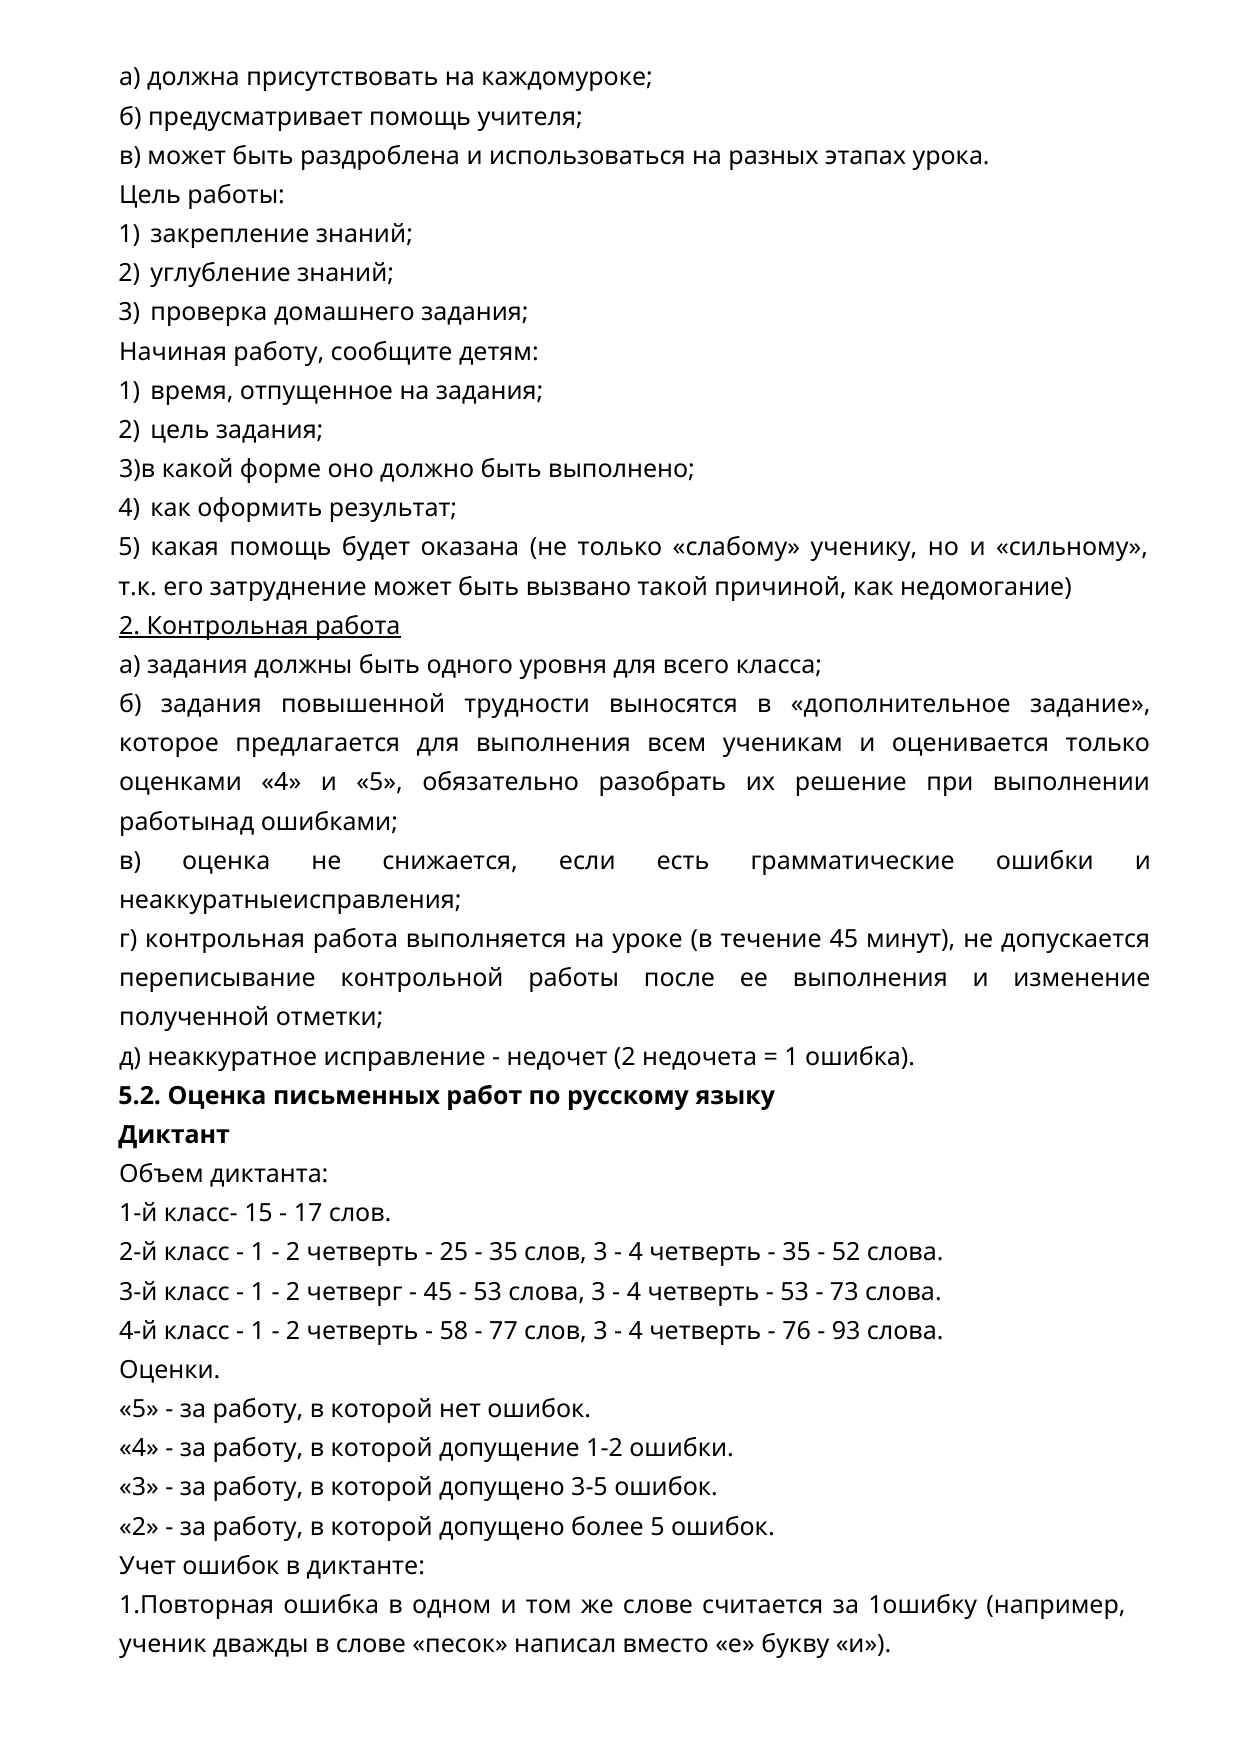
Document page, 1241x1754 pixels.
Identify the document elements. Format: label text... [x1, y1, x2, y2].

list время, отпущенное на задания; [118, 372, 1152, 406]
text 1-й класс- 15 - 17 слов. [119, 1195, 1152, 1229]
list закрепление знаний; [118, 216, 1152, 250]
text б) задания повышенной трудности выносятся в «дополнительное задание», которое предлагается для выполнения всем ученикам и оценивается только оценками «4» и «5», обязательно разобрать их решение при выполнении работынад ошибками; [119, 686, 1152, 837]
text «2» - за работу, в которой допущено более 5 ошибок. [119, 1508, 1152, 1542]
text 1.Повторная ошибка в одном и том же слове считается за 1ошибку (например, ученик дважды в слове «песок» написал вместо «е» букву «и»). [119, 1587, 1127, 1660]
text Диктант [118, 1117, 1152, 1151]
text Оценки. [119, 1352, 1152, 1386]
text «4» - за работу, в которой допущение 1-2 ошибки. [119, 1430, 1152, 1464]
text 3)в какой форме оно должно быть выполнено; [119, 451, 1152, 485]
text 5.2. Оценка письменных работ по русскому языку [118, 1077, 1152, 1111]
text «5» - за работу, в которой нет ошибок. [119, 1391, 1152, 1425]
text 3-й класс - 1 - 2 четверг - 45 - 53 слова, 3 - 4 четверть - 53 - 73 слова. [119, 1273, 1152, 1307]
text а) должна присутствовать на каждомуроке; [119, 59, 874, 93]
list как оформить результат; [118, 490, 1152, 524]
text «3» - за работу, в которой допущено 3-5 ошибок. [119, 1469, 1152, 1503]
text Начиная работу, сообщите детям: [119, 333, 1152, 367]
text Цель работы: [119, 177, 1152, 211]
text 2-й класс - 1 - 2 четверть - 25 - 35 слов, 3 - 4 четверть - 35 - 52 слова. [119, 1234, 1152, 1268]
text Учет ошибок в диктанте: [119, 1547, 1152, 1581]
text 4-й класс - 1 - 2 четверть - 58 - 77 слов, 3 - 4 четверть - 76 - 93 слова. [119, 1312, 1152, 1346]
text г) контрольная работа выполняется на уроке (в течение 45 минут), не допускается переписывание контрольной работы после ее выполнения и изменение полученной отметки; [119, 921, 1152, 1033]
text а) задания должны быть одного уровня для всего класса; [119, 647, 1152, 681]
text Объем диктанта: [119, 1156, 1152, 1190]
list проверка домашнего задания; [118, 294, 1152, 328]
text б) предусматривает помощь учителя; [119, 98, 874, 132]
list какая помощь будет оказана (не только «слабому» ученику, но и «сильному», т.к. его затруднение может быть вызвано такой причиной, как недомогание) [118, 529, 1149, 602]
text 2. Контрольная работа [119, 607, 1152, 641]
list углубление знаний; [118, 255, 1152, 289]
text в) оценка не снижается, если есть грамматические ошибки и неаккуратныеисправления; [119, 842, 1152, 916]
text д) неаккуратное исправление - недочет (2 недочета = 1 ошибка). [119, 1038, 1152, 1072]
text в) может быть раздроблена и использоваться на разных этапах урока. [119, 137, 1152, 171]
list цель задания; [118, 412, 1152, 446]
